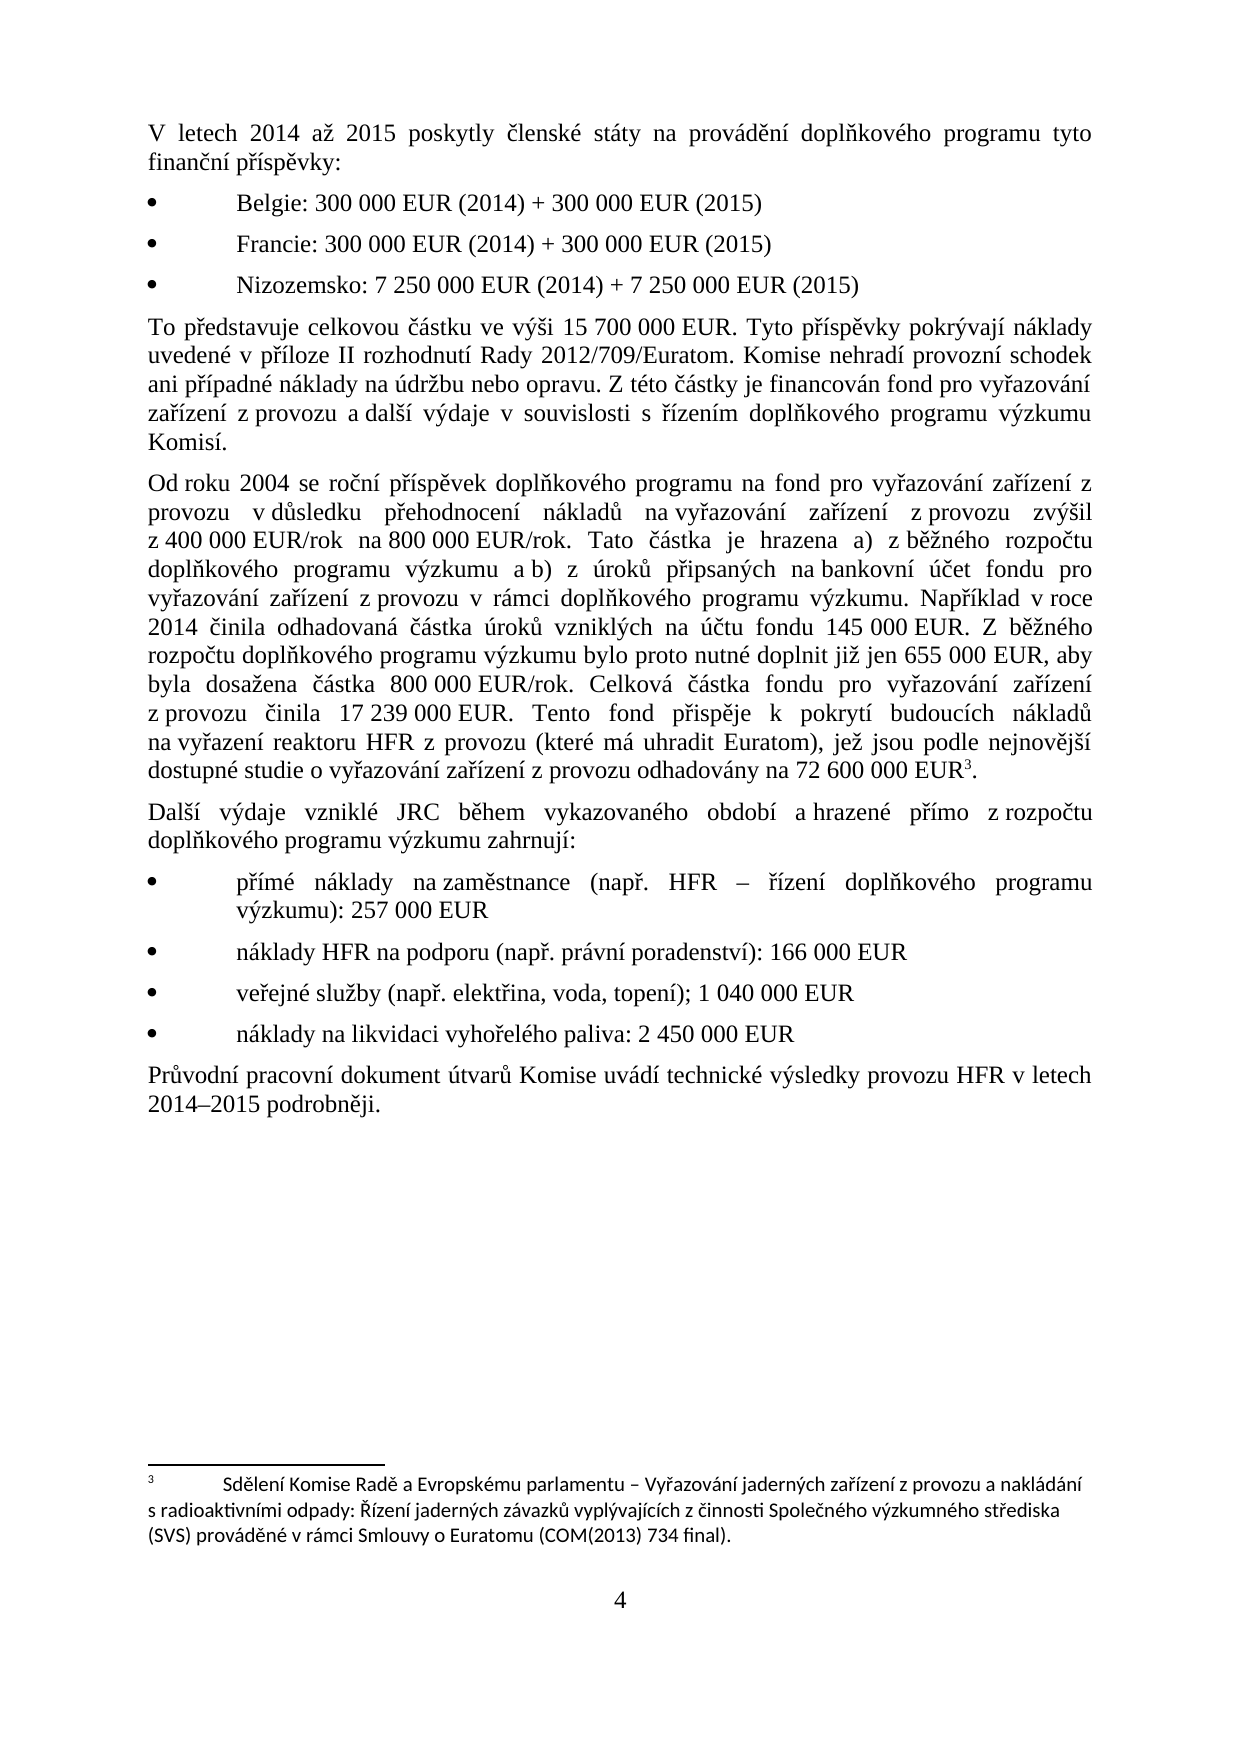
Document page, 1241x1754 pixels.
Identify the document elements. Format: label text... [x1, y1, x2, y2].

text Belgie: 300 000 EUR (2014) + 300 000 EUR (2015) [148, 188, 1093, 217]
text přímé náklady na zaměstnance (např. HFR – řízení doplňkového programu výzkumu): 257 000 EUR [148, 867, 1093, 924]
text To představuje celkovou částku ve výši 15 700 000 EUR. Tyto příspěvky pokrývají náklady uvedené v příloze II rozhodnutí Rady 2012/709/Euratom. Komise nehradí provozní schodek ani případné náklady na údržbu nebo opravu. Z této částky je financován fond pro vyřazování zařízení z provozu a další výdaje v souvislosti s řízením doplňkového programu výzkumu Komisí. [148, 312, 1093, 456]
text Francie: 300 000 EUR (2014) + 300 000 EUR (2015) [148, 229, 1093, 258]
text veřejné služby (např. elektřina, voda, topení); 1 040 000 EUR [148, 978, 1093, 1007]
text náklady na likvidaci vyhořelého paliva: 2 450 000 EUR [148, 1019, 1093, 1048]
text Další výdaje vzniklé JRC během vykazovaného období a hrazené přímo z rozpočtu doplňkového programu výzkumu zahrnují: [148, 797, 1093, 854]
text Průvodní pracovní dokument útvarů Komise uvádí technické výsledky provozu HFR v letech 2014–2015 podrobněji. [148, 1061, 1093, 1118]
text Od roku 2004 se roční příspěvek doplňkového programu na fond pro vyřazování zařízení z provozu v důsledku přehodnocení nákladů na vyřazování zařízení z provozu zvýšil z 400 000 EUR/rok na 800 000 EUR/rok. Tato částka je hrazena a) z běžného rozpočtu doplňkového programu výzkumu a b) z úroků připsaných na bankovní účet fondu pro vyřazování zařízení z provozu v rámci doplňkového programu výzkumu. Například v roce 2014 činila odhadovaná částka úroků vzniklých na účtu fondu 145 000 EUR. Z běžného rozpočtu doplňkového programu výzkumu bylo proto nutné doplnit již jen 655 000 EUR, aby byla dosažena částka 800 000 EUR/rok. Celková částka fondu pro vyřazování zařízení z provozu činila 17 239 000 EUR. Tento fond přispěje k pokrytí budoucích nákladů na vyřazení reaktoru HFR z provozu (které má uhradit Euratom), jež jsou podle nejnovější dostupné studie o vyřazování zařízení z provozu odhadovány na 72 600 000 EUR. [148, 468, 1093, 784]
text Nizozemsko: 7 250 000 EUR (2014) + 7 250 000 EUR (2015) [148, 271, 1093, 299]
text náklady HFR na podporu (např. právní poradenství): 166 000 EUR [148, 937, 1093, 966]
text V letech 2014 až 2015 poskytly členské státy na provádění doplňkového programu tyto finanční příspěvky: [148, 118, 1093, 176]
